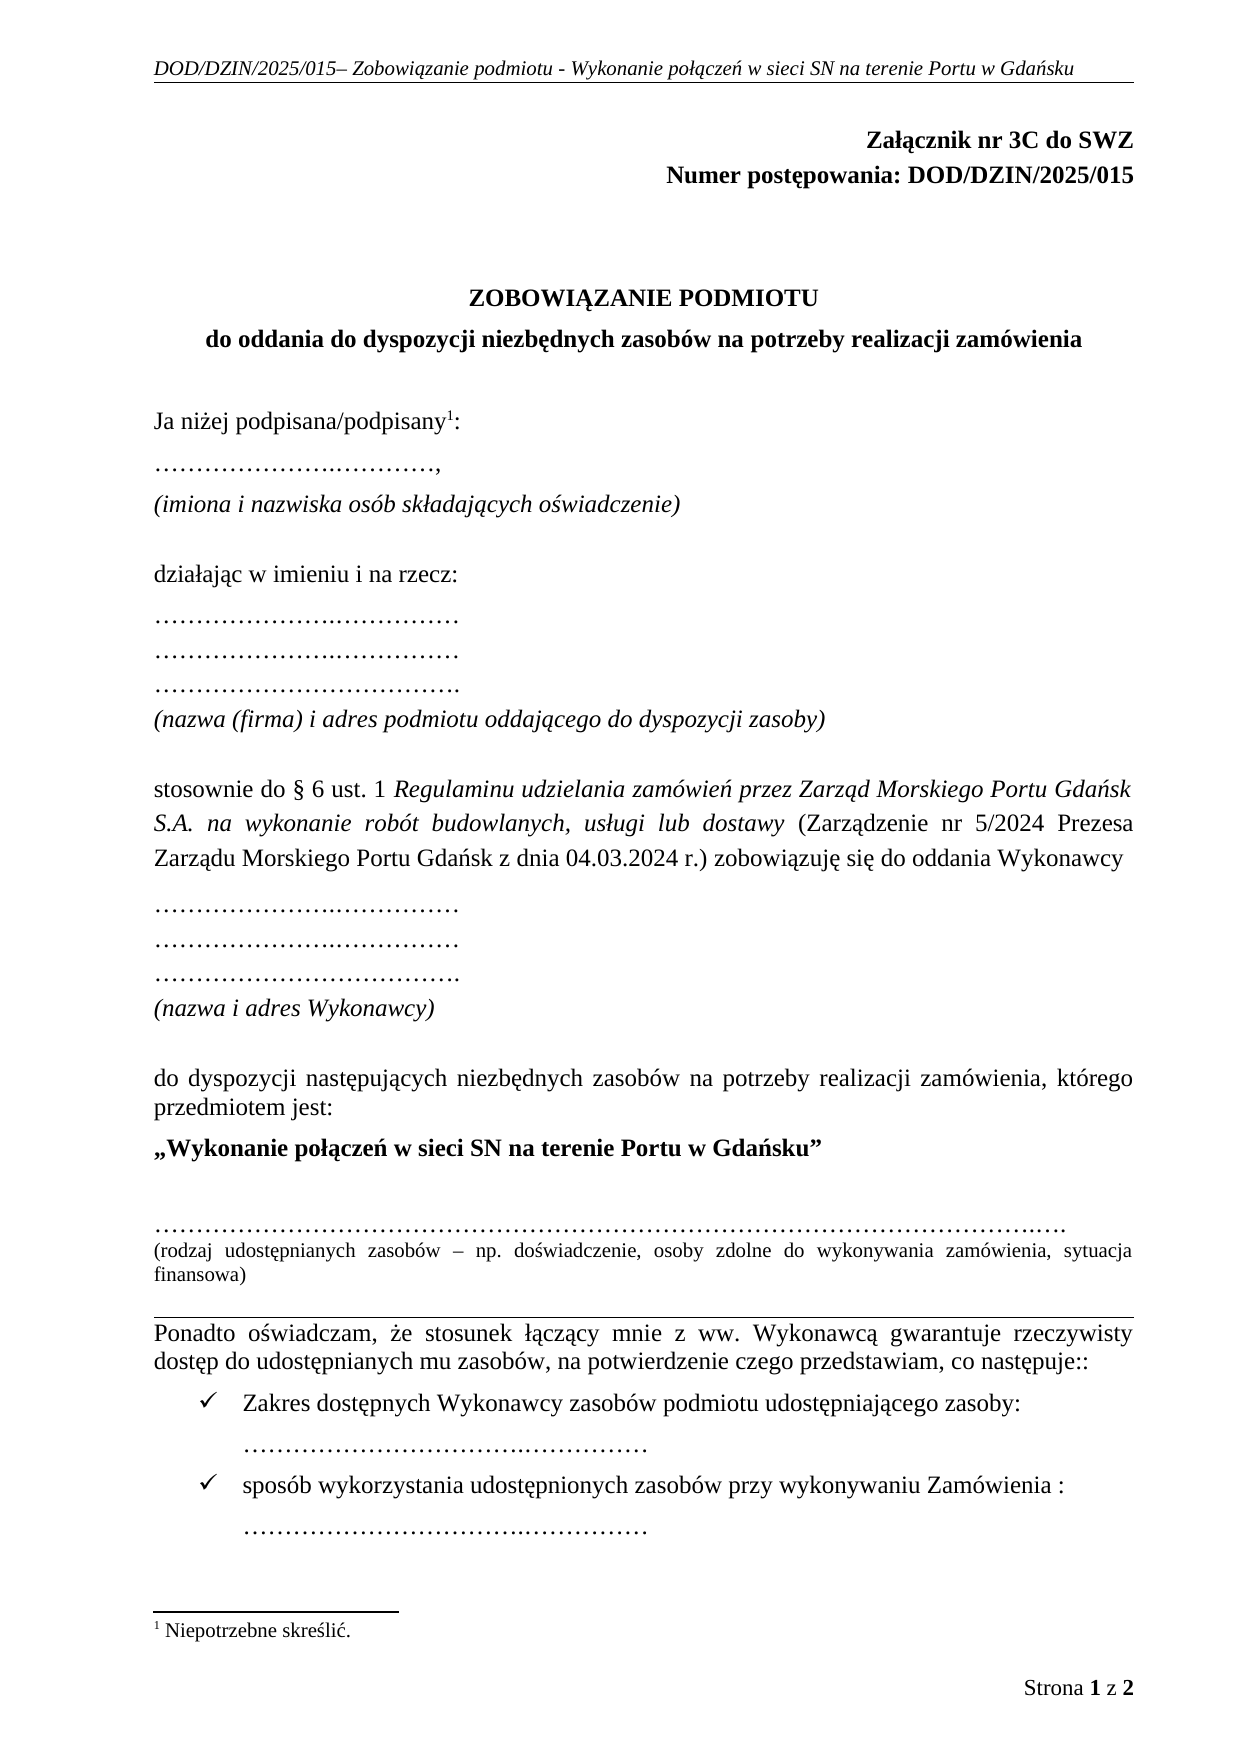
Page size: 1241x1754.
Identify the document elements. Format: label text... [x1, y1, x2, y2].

text Załącznik nr 3C do SWZ [153, 125, 1134, 153]
text Ponadto oświadczam, że stosunek łączący mnie z ww. Wykonawcą gwarantuje rzeczywisty dostęp do udostępnianych mu zasobów, na potwierdzenie czego przedstawiam, co następuje:: [153, 1318, 1134, 1375]
text ………………………………. [153, 958, 1134, 987]
text ………………….…………, [153, 448, 1134, 476]
text …………………………….…………… [242, 1511, 1134, 1540]
text (imiona i nazwiska osób składających oświadczenie) [153, 489, 1134, 518]
text (nazwa (firma) i adres podmiotu oddającego do dyspozycji zasoby) [153, 704, 1134, 732]
text do oddania do dyspozycji niezbędnych zasobów na potrzeby realizacji zamówienia [153, 324, 1134, 353]
text Numer postępowania: DOD/DZIN/2025/015 [153, 160, 1134, 188]
text ………………….…………… [153, 924, 1134, 953]
text ………………….…………… [153, 600, 1134, 629]
text ………………….…………… [153, 889, 1134, 918]
text do dyspozycji następujących niezbędnych zasobów na potrzeby realizacji zamówienia, którego przedmiotem jest: [153, 1063, 1134, 1121]
text działając w imieniu i na rzecz: [153, 559, 1134, 588]
text …………………………………………………………………………………………….…. [153, 1209, 1134, 1238]
text „Wykonanie połączeń w sieci SN na terenie Portu w Gdańsku” [153, 1133, 1134, 1162]
text …………………………….…………… [242, 1429, 1134, 1458]
text ………………….…………… [153, 635, 1134, 663]
text ………………………………. [153, 669, 1134, 698]
text ZOBOWIĄZANIE PODMIOTU [153, 283, 1134, 311]
list Zakres dostępnych Wykonawcy zasobów podmiotu udostępniającego zasoby: [198, 1388, 1134, 1416]
text (nazwa i adres Wykonawcy) [153, 993, 1134, 1022]
text (rodzaj udostępnianych zasobów – np. doświadczenie, osoby zdolne do wykonywania zamówienia, sytuacja finansowa) [153, 1238, 1134, 1286]
text stosownie do § 6 ust. 1 Regulaminu udzielania zamówień przez Zarząd Morskiego Portu Gdańsk S.A. na wykonanie robót budowlanych, usługi lub dostawy (Zarządzenie nr 5/2024 Prezesa Zarządu Morskiego Portu Gdańsk z dnia 04.03.2024 r.) zobowiązuję się do oddania Wykonawcy [153, 774, 1134, 871]
list sposób wykorzystania udostępnionych zasobów przy wykonywaniu Zamówienia : [198, 1470, 1134, 1499]
text Ja niżej podpisana/podpisany: [153, 406, 1134, 435]
